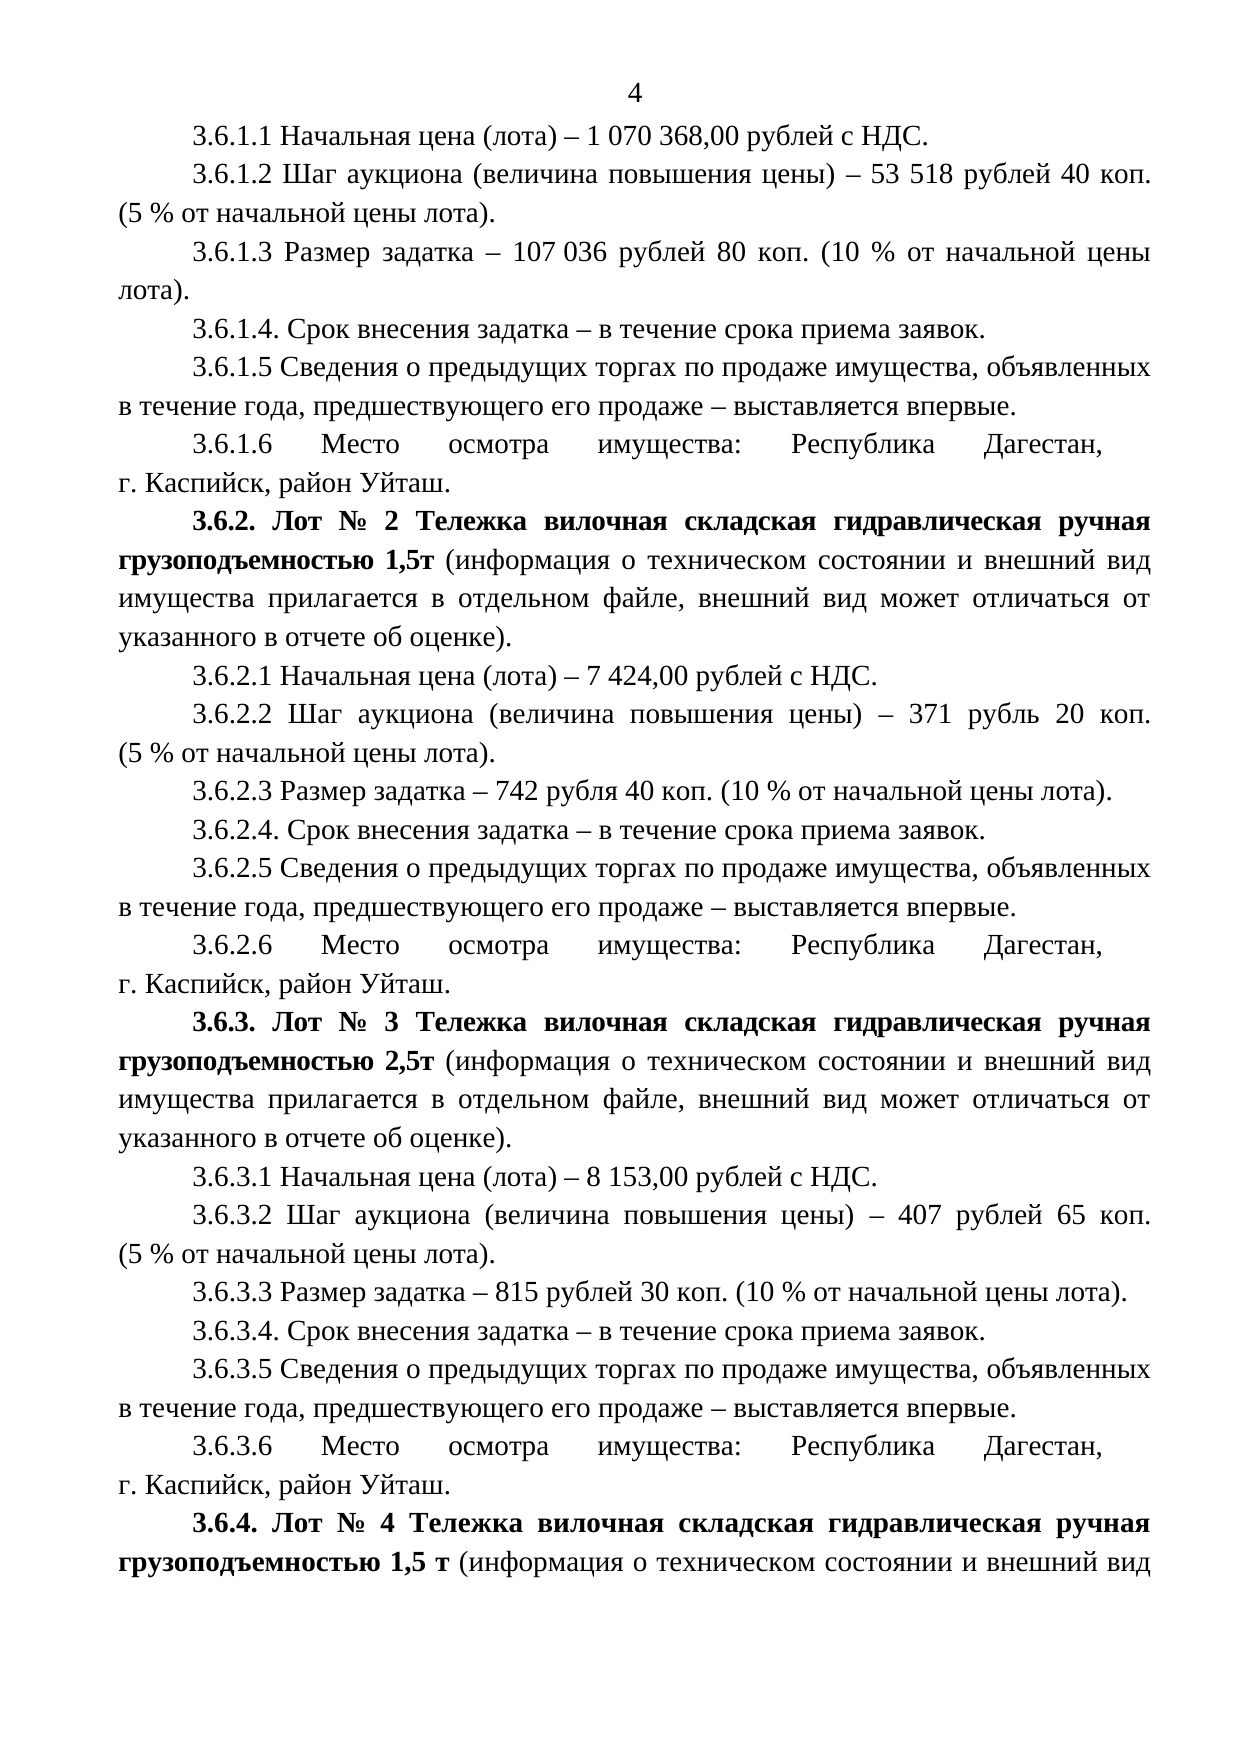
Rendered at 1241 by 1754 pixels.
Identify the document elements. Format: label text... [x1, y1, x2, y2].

text 3.6.1.2 Шаг аукциона (величина повышения цены) – 53 518 рублей 40 коп. (5 % от начальной цены лота). [118, 157, 1152, 229]
text 3.6.2.2 Шаг аукциона (величина повышения цены) – 371 рубль 20 коп. (5 % от начальной цены лота). [118, 696, 1152, 768]
text 3.6.2.6 Место осмотра имущества: Республика Дагестан, г. Каспийск, район Уйташ. [118, 927, 1152, 999]
text 3.6.3.5 Сведения о предыдущих торгах по продаже имущества, объявленных в течение года, предшествующего его продаже – выставляется впервые. [118, 1351, 1152, 1423]
text 3.6.1.6 Место осмотра имущества: Республика Дагестан, г. Каспийск, район Уйташ. [118, 426, 1152, 498]
text 3.6.1.3 Размер задатка – 107 036 рублей 80 коп. (10 % от начальной цены лота). [118, 234, 1152, 306]
text 3.6.2.3 Размер задатка – 742 рубля 40 коп. (10 % от начальной цены лота). [118, 773, 1152, 807]
text 3.6.3.3 Размер задатка – 815 рублей 30 коп. (10 % от начальной цены лота). [118, 1274, 1152, 1308]
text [118, 1506, 1152, 1578]
text 3.6.3.4. Срок внесения задатка – в течение срока приема заявок. [118, 1313, 1152, 1346]
text 3.6.1.5 Сведения о предыдущих торгах по продаже имущества, объявленных в течение года, предшествующего его продаже – выставляется впервые. [118, 349, 1152, 421]
text 3.6.3.1 Начальная цена (лота) – 8 153,00 рублей с НДС. [118, 1159, 1152, 1192]
text 3.6.3.2 Шаг аукциона (величина повышения цены) – 407 рублей 65 коп. (5 % от начальной цены лота). [118, 1197, 1152, 1269]
text 3.6.2.5 Сведения о предыдущих торгах по продаже имущества, объявленных в течение года, предшествующего его продаже – выставляется впервые. [118, 850, 1152, 922]
text 3.6.2.4. Срок внесения задатка – в течение срока приема заявок. [118, 812, 1152, 845]
text 3.6.3.6 Место осмотра имущества: Республика Дагестан, г. Каспийск, район Уйташ. [118, 1428, 1152, 1501]
text 3.6.1.1 Начальная цена (лота) – 1 070 368,00 рублей с НДС. [118, 118, 1152, 152]
text 3.6.2. Лот № 2 Тележка вилочная складская гидравлическая ручная грузоподъемностью 1,5т (информация о техническом состоянии и внешний вид имущества прилагается в отдельном файле, внешний вид может отличаться от указанного в отчете об оценке). [118, 503, 1152, 653]
text 3.6.2.1 Начальная цена (лота) – 7 424,00 рублей с НДС. [118, 658, 1152, 691]
text 3.6.1.4. Срок внесения задатка – в течение срока приема заявок. [118, 311, 1152, 344]
text 3.6.3. Лот № 3 Тележка вилочная складская гидравлическая ручная грузоподъемностью 2,5т (информация о техническом состоянии и внешний вид имущества прилагается в отдельном файле, внешний вид может отличаться от указанного в отчете об оценке). [118, 1004, 1152, 1154]
